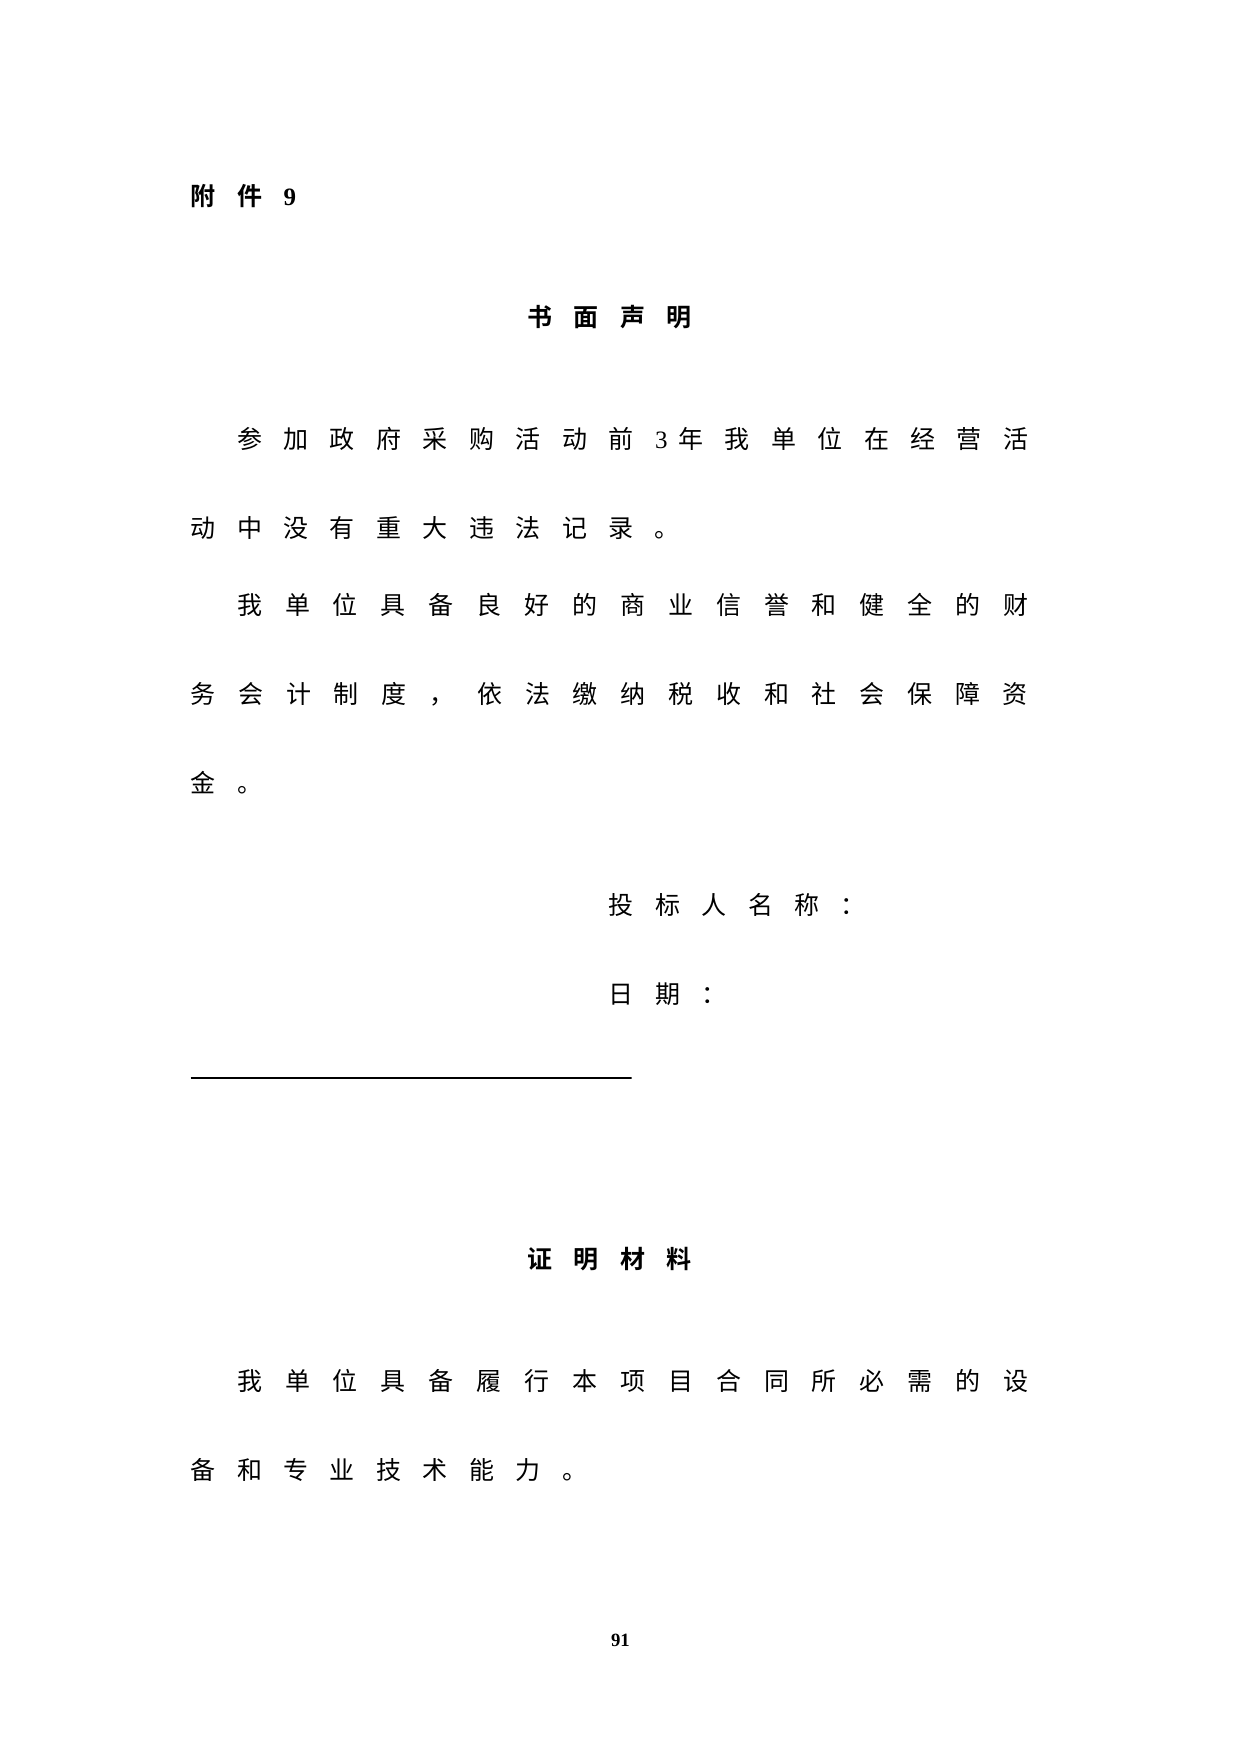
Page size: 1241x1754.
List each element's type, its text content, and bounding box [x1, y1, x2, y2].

list 证明材料 [190, 1228, 1050, 1288]
list 我单位具备良好的商业信誉和健全的财务会计制度，依法缴纳税收和社会保障资金。 [190, 574, 1050, 812]
text 日期： [590, 963, 1050, 1022]
list 我单位具备履行本项目合同所必需的设备和专业技术能力。 [190, 1350, 1050, 1498]
text 附件9 [190, 164, 1050, 224]
text 书面声明 [190, 286, 1050, 345]
list 参加政府采购活动前3年我单位在经营活动中没有重大违法记录。 [190, 408, 1050, 556]
text 投标人名称： [590, 874, 1050, 933]
